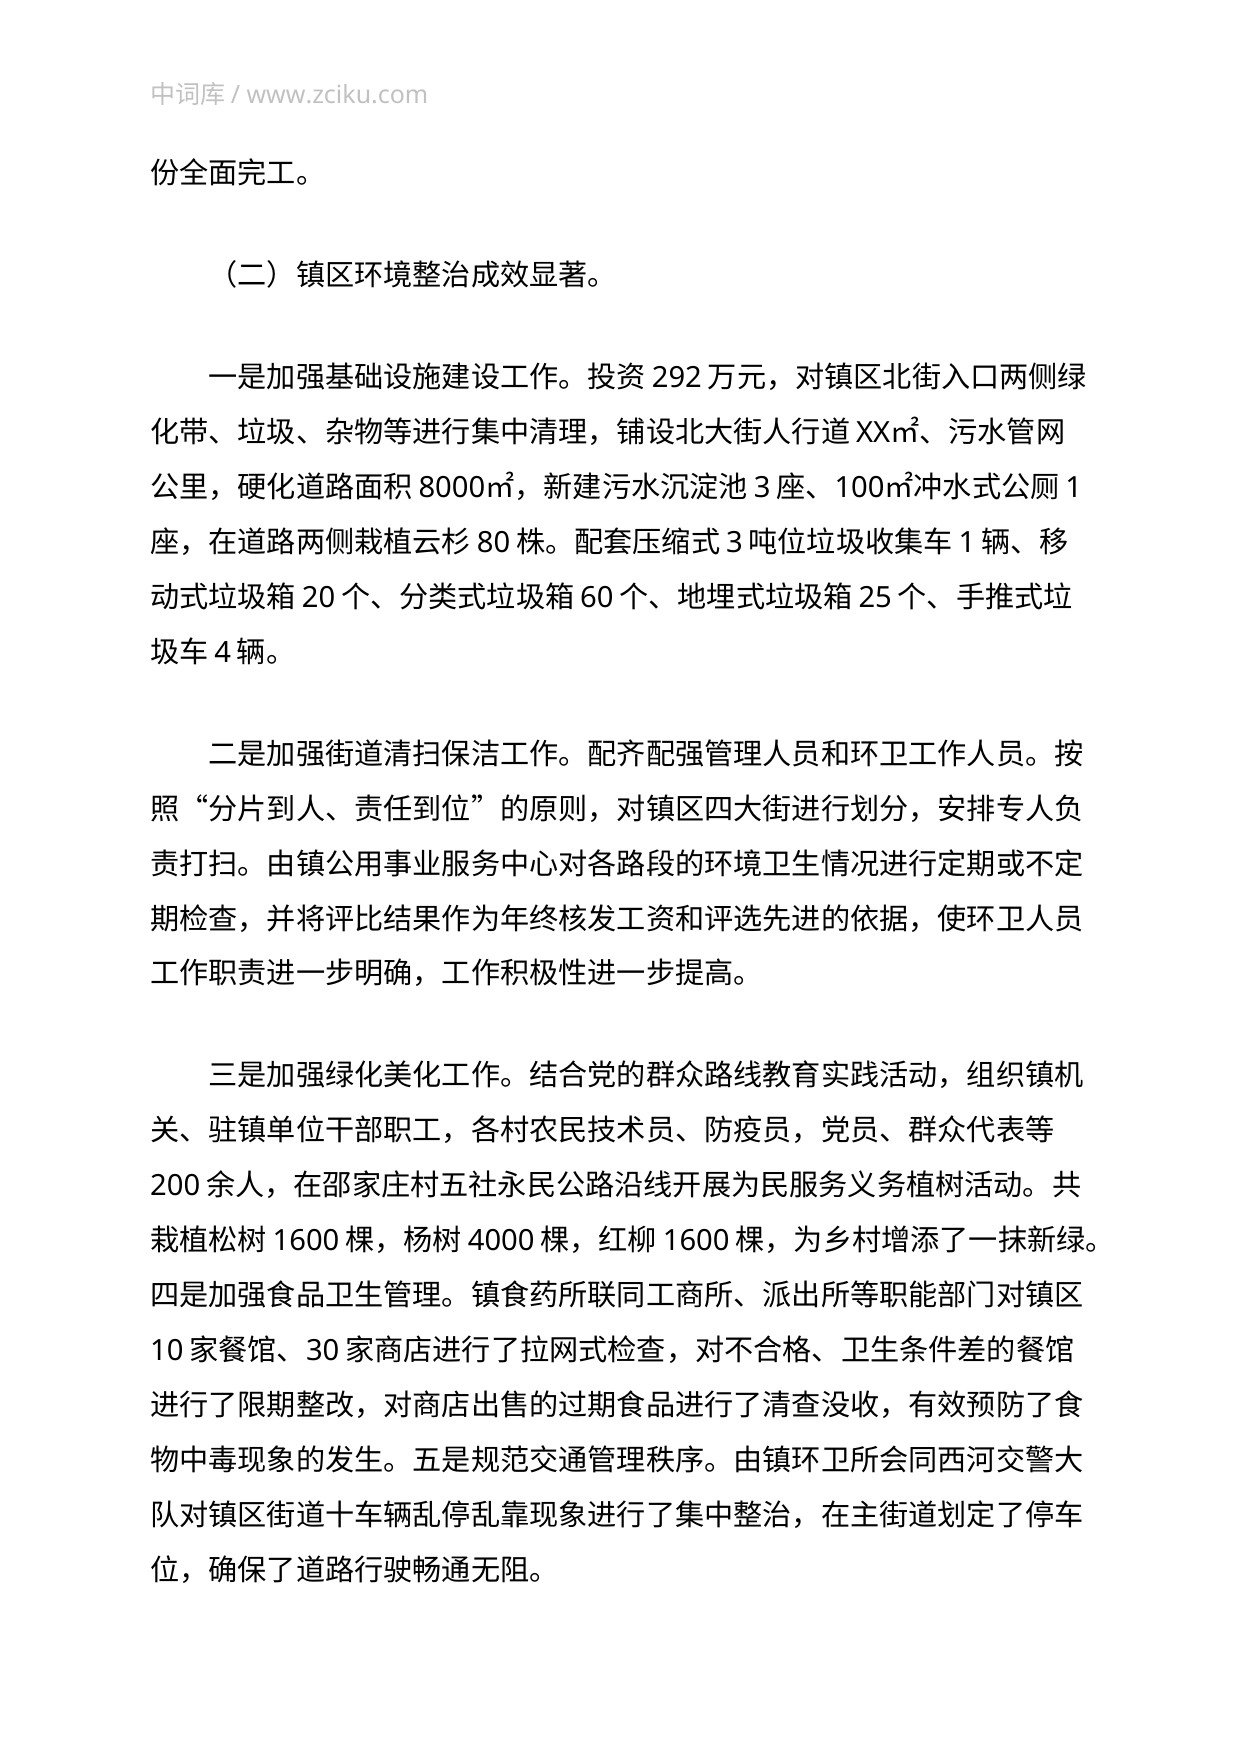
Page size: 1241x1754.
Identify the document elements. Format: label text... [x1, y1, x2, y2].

text 一是加强基础设施建设工作。投资292万元，对镇区北街入口两侧绿化带、垃圾、杂物等进行集中清理，铺设北大街人行道XX㎡、污水管网公里，硬化道路面积8000㎡，新建污水沉淀池3座、100㎡冲水式公厕1座，在道路两侧栽植云杉80株。配套压缩式3吨位垃圾收集车1辆、移动式垃圾箱20个、分类式垃圾箱60个、地埋式垃圾箱25个、手推式垃圾车4辆。 [150, 353, 1090, 671]
text （二）镇区环境整治成效显著。 [150, 252, 1090, 294]
text 二是加强街道清扫保洁工作。配齐配强管理人员和环卫工作人员。按照“分片到人、责任到位”的原则，对镇区四大街进行划分，安排专人负责打扫。由镇公用事业服务中心对各路段的环境卫生情况进行定期或不定期检查，并将评比结果作为年终核发工资和评选先进的依据，使环卫人员工作职责进一步明确，工作积极性进一步提高。 [150, 731, 1090, 992]
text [150, 150, 1090, 192]
text 三是加强绿化美化工作。结合党的群众路线教育实践活动，组织镇机关、驻镇单位干部职工，各村农民技术员、防疫员，党员、群众代表等200余人，在邵家庄村五社永民公路沿线开展为民服务义务植树活动。共栽植松树1600棵，杨树4000棵，红柳1600棵，为乡村增添了一抹新绿。四是加强食品卫生管理。镇食药所联同工商所、派出所等职能部门对镇区10家餐馆、30家商店进行了拉网式检查，对不合格、卫生条件差的餐馆进行了限期整改，对商店出售的过期食品进行了清查没收，有效预防了食物中毒现象的发生。五是规范交通管理秩序。由镇环卫所会同西河交警大队对镇区街道十车辆乱停乱靠现象进行了集中整治，在主街道划定了停车位，确保了道路行驶畅通无阻。 [150, 1052, 1090, 1588]
